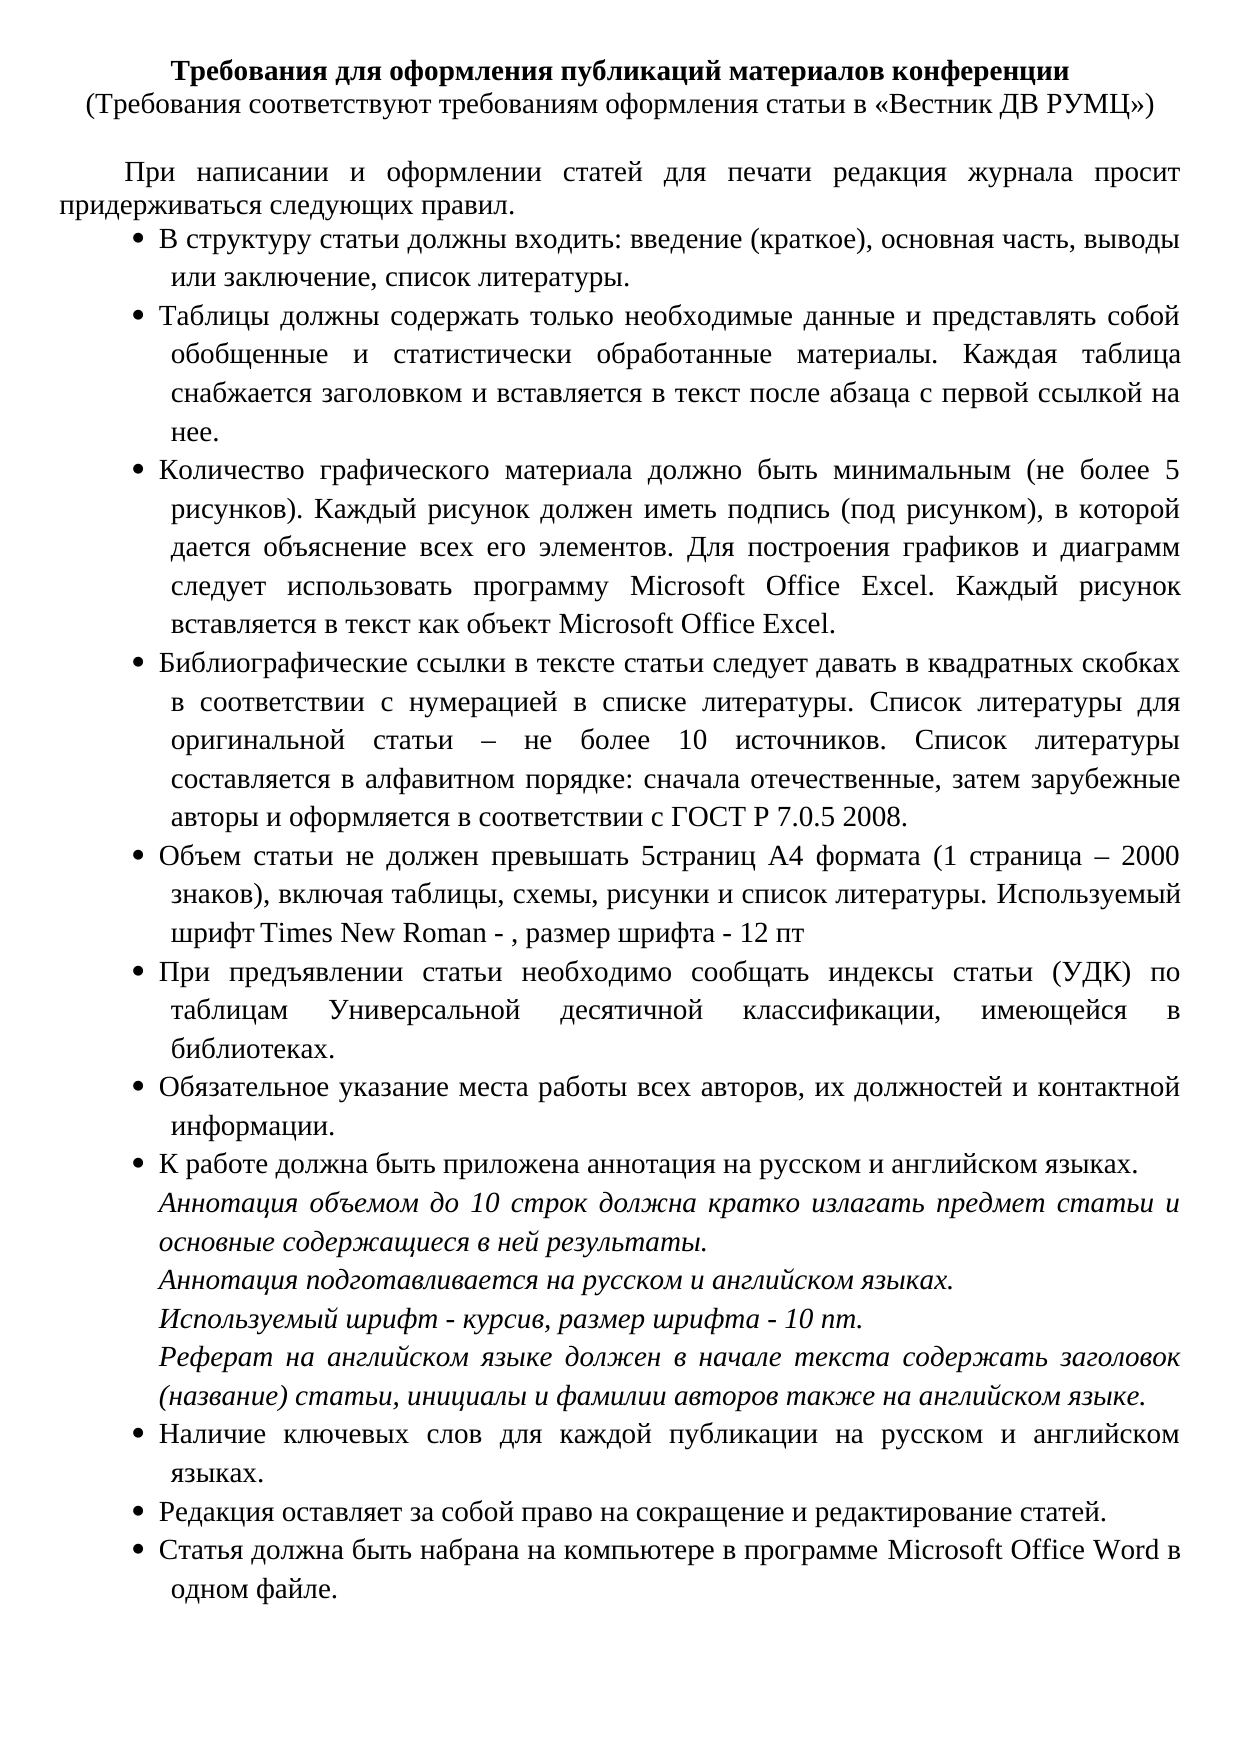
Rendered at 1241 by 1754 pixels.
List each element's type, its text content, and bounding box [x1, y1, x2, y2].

text Требования для оформления публикаций материалов конференции [59, 53, 1181, 87]
text Используемый шрифт - курсив, размер шрифта - 10 пт. [159, 1301, 1181, 1334]
list Обязательное указание места работы всех авторов, их должностей и контактной информации. [133, 1069, 1181, 1142]
list При предъявлении статьи необходимо сообщать индексы статьи (УДК) по таблицам Универсальной десятичной классификации, имеющейся в библиотеках. [133, 954, 1181, 1064]
text Аннотация подготавливается на русском и английском языках. [159, 1262, 1181, 1296]
text Аннотация объемом до 10 строк должна кратко излагать предмет статьи и основные содержащиеся в ней результаты. [159, 1185, 1181, 1257]
list К работе должна быть приложена аннотация на русском и английском языках. [133, 1147, 1181, 1180]
list Библиографические ссылки в тексте статьи следует давать в квадратных скобках в соответствии с нумерацией в списке литературы. Список литературы для оригинальной статьи – не более 10 источников. Список литературы составляется в алфавитном порядке: сначала отечественные, затем зарубежные авторы и оформляется в соответствии с ГОСТ Р 7.0.5 2008. [133, 645, 1181, 833]
list Таблицы должны содержать только необходимые данные и представлять собой обобщенные и статистически обработанные материалы. Каждая таблица снабжается заголовком и вставляется в текст после абзаца с первой ссылкой на нее. [133, 298, 1181, 447]
list Наличие ключевых слов для каждой публикации на русском и английском языках. [133, 1416, 1181, 1489]
list Количество графического материала должно быть минимальным (не более 5 рисунков). Каждый рисунок должен иметь подпись (под рисунком), в которой дается объяснение всех его элементов. Для построения графиков и диаграмм следует использовать программу Microsoft Office Excel. Каждый рисунок вставляется в текст как объект Microsoft Office Excel. [133, 452, 1181, 640]
list Редакция оставляет за собой право на сокращение и редактирование статей. [133, 1494, 1181, 1527]
list Объем статьи не должен превышать 5страниц А4 формата (1 страница – 2000 знаков), включая таблицы, схемы, рисунки и список литературы. Используемый шрифт Times New Roman - , размер шрифта - 12 пт [133, 838, 1181, 949]
list Статья должна быть набрана на компьютере в программе Microsoft Office Word в одном файле. [133, 1532, 1181, 1604]
text Реферат на английском языке должен в начале текста содержать заголовок (название) статьи, инициалы и фамилии авторов также на английском языке. [159, 1339, 1181, 1411]
text При написании и оформлении статей для печати редакция журнала просит придерживаться следующих правил. [59, 154, 1181, 221]
text (Требования соответствуют требованиям оформления статьи в «Вестник ДВ РУМЦ») [59, 87, 1181, 120]
list В структуру статьи должны входить: введение (краткое), основная часть, выводы или заключение, список литературы. [133, 221, 1181, 293]
